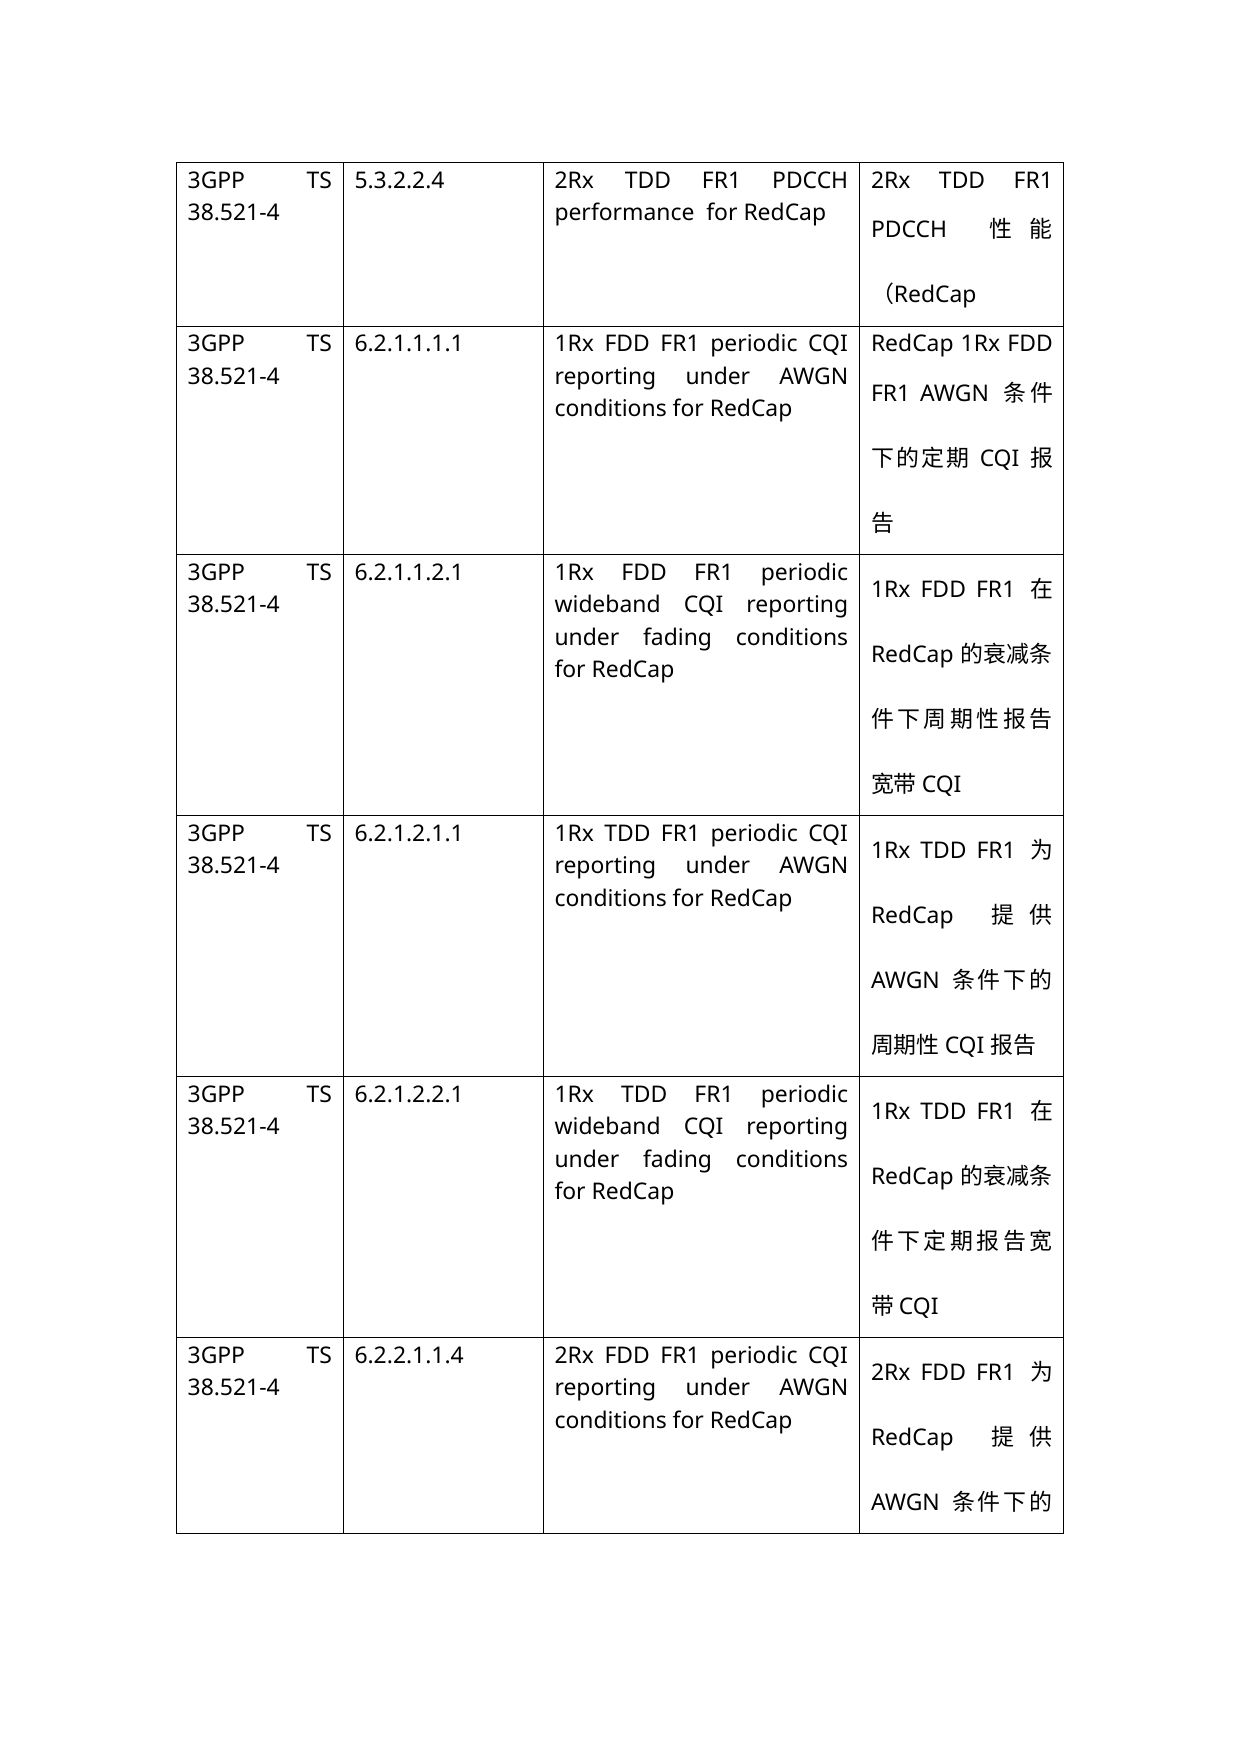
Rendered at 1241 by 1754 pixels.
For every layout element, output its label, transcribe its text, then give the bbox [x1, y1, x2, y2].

table_cell 1Rx FDD FR1 在 RedCap 的衰减条件下周期性报告宽带 CQI [860, 555, 1063, 815]
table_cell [544, 1338, 859, 1533]
table_cell 6.2.1.1.1.1 [344, 327, 543, 554]
table_cell 3GPP TS 38.521-4 [177, 816, 343, 1076]
table_cell 2Rx TDD FR1 PDCCH 性能（RedCap [860, 163, 1063, 326]
table_cell 3GPP TS 38.521-4 [177, 555, 343, 815]
table_cell 1Rx FDD FR1 periodic CQI reporting under AWGN conditions for RedCap [544, 327, 859, 554]
table_cell 6.2.2.1.1.4 [344, 1338, 543, 1533]
table_cell 3GPP TS 38.521-4 [177, 327, 343, 554]
table_cell 1Rx TDD FR1 periodic CQI reporting under AWGN conditions for RedCap [544, 816, 859, 1076]
table_cell 6.2.1.1.2.1 [344, 555, 543, 815]
table_cell 1Rx FDD FR1 periodic wideband CQI reporting under fading conditions for RedCap [544, 555, 859, 815]
table_cell 6.2.1.2.2.1 [344, 1077, 543, 1337]
table_cell 3GPP TS 38.521-4 [177, 1338, 343, 1533]
table_cell 1Rx TDD FR1 periodic wideband CQI reporting under fading conditions for RedCap [544, 1077, 859, 1337]
table_cell 6.2.1.2.1.1 [344, 816, 543, 1076]
table_cell RedCap 1Rx FDD FR1 AWGN 条件下的定期 CQI 报告 [860, 327, 1063, 554]
table_cell 5.3.2.2.4 [344, 163, 543, 326]
table_cell 3GPP TS 38.521-4 [177, 163, 343, 326]
table_cell 1Rx TDD FR1 在 RedCap 的衰减条件下定期报告宽带 CQI [860, 1077, 1063, 1337]
table_cell 2Rx TDD FR1 PDCCH performance for RedCap [544, 163, 859, 326]
table_cell 1Rx TDD FR1 为 RedCap 提供 AWGN 条件下的周期性 CQI 报告 [860, 816, 1063, 1076]
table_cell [860, 1338, 1063, 1533]
table_cell 3GPP TS 38.521-4 [177, 1077, 343, 1337]
